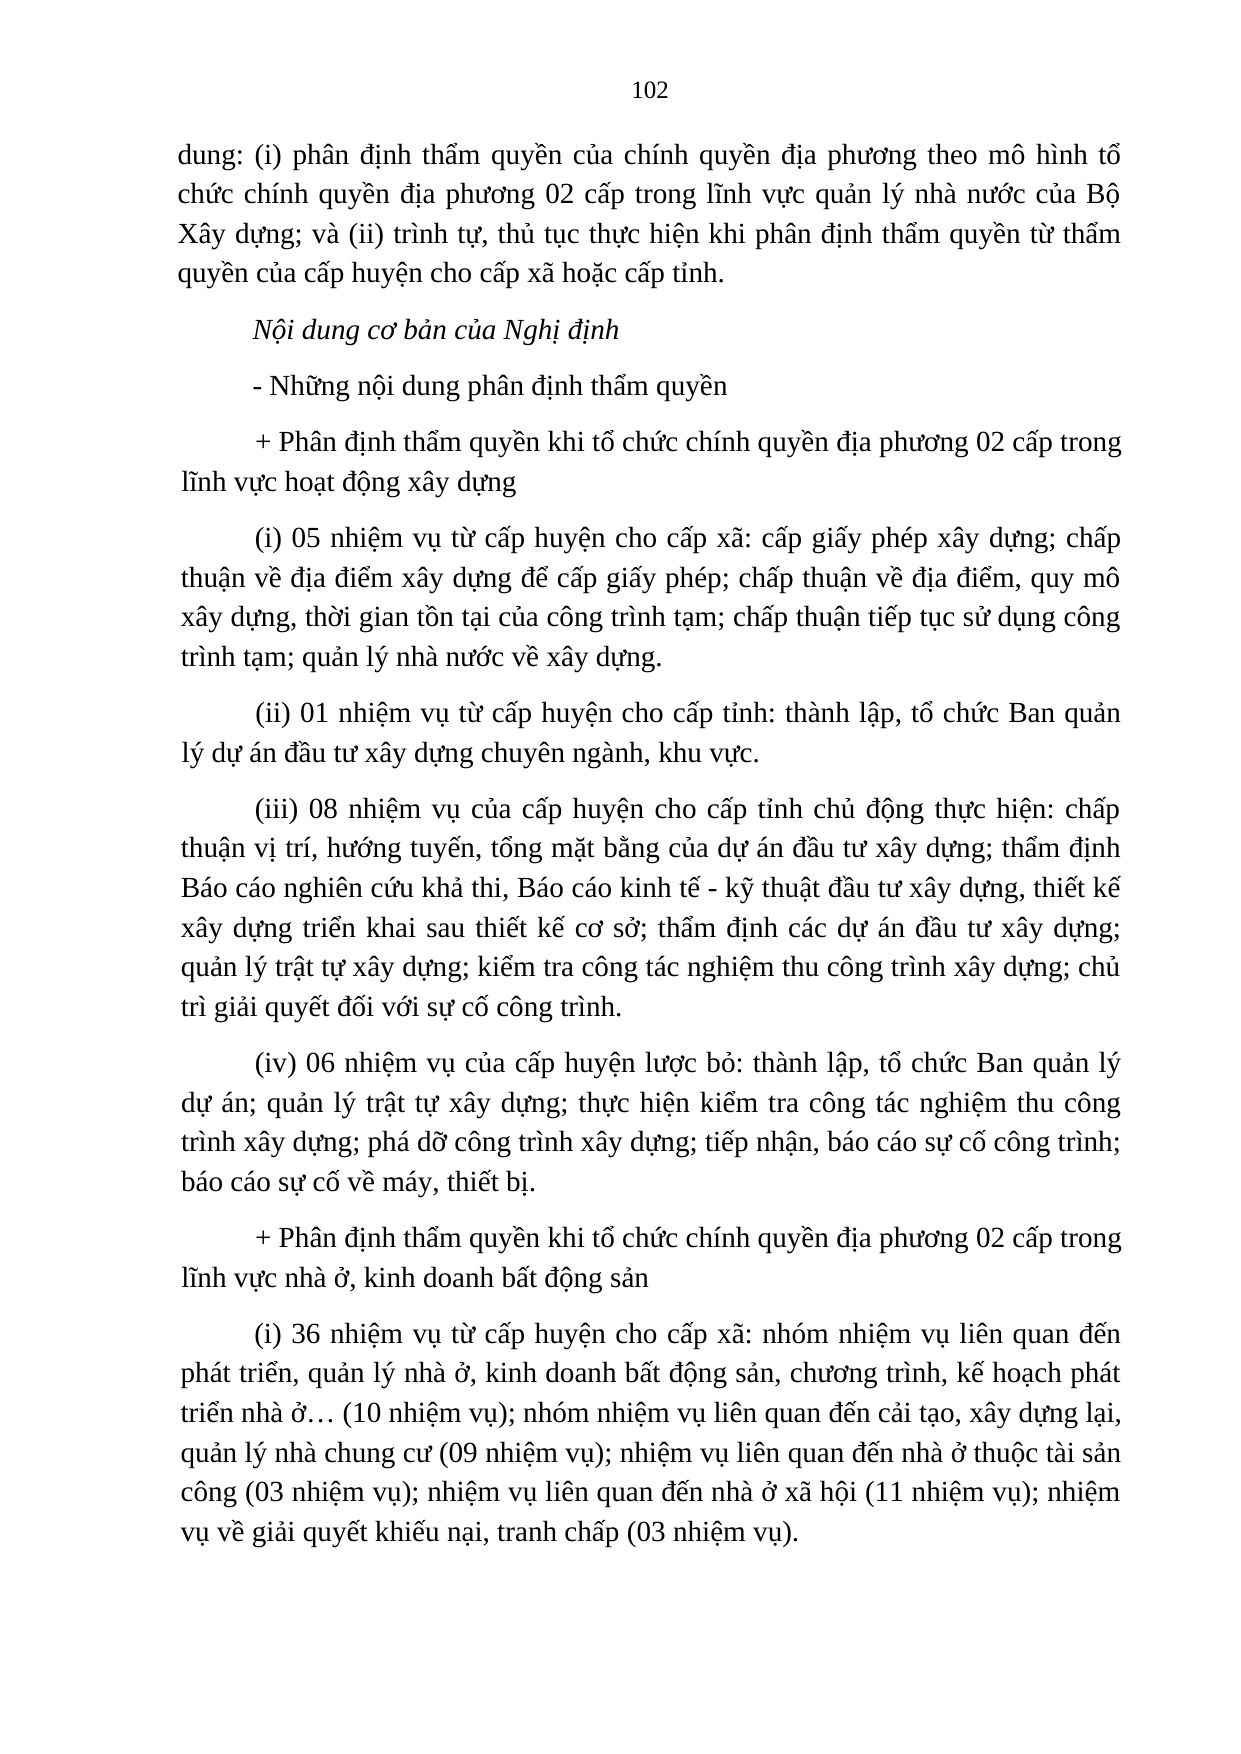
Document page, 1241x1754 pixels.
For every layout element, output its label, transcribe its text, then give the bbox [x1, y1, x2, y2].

text (i) 05 nhiệm vụ từ cấp huyện cho cấp xã: cấp giấy phép xây dựng; chấp thuận về địa điểm xây dựng để cấp giấy phép; chấp thuận về địa điểm, quy mô xây dựng, thời gian tồn tại của công trình tạm; chấp thuận tiếp tục sử dụng công trình tạm; quản lý nhà nước về xây dựng. [181, 516, 1122, 674]
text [177, 132, 1122, 291]
text (iii) 08 nhiệm vụ của cấp huyện cho cấp tỉnh chủ động thực hiện: chấp thuận vị trí, hướng tuyến, tổng mặt bằng của dự án đầu tư xây dựng; thẩm định Báo cáo nghiên cứu khả thi, Báo cáo kinh tế - kỹ thuật đầu tư xây dựng, thiết kế xây dựng triển khai sau thiết kế cơ sở; thẩm định các dự án đầu tư xây dựng; quản lý trật tự xây dựng; kiểm tra công tác nghiệm thu công trình xây dựng; chủ trì giải quyết đối với sự cố công trình. [181, 787, 1122, 1024]
text + Phân định thẩm quyền khi tổ chức chính quyền địa phương 02 cấp trong lĩnh vực hoạt động xây dựng [181, 420, 1122, 499]
text (ii) 01 nhiệm vụ từ cấp huyện cho cấp tỉnh: thành lập, tổ chức Ban quản lý dự án đầu tư xây dựng chuyên ngành, khu vực. [181, 691, 1122, 770]
text (i) 36 nhiệm vụ từ cấp huyện cho cấp xã: nhóm nhiệm vụ liên quan đến phát triển, quản lý nhà ở, kinh doanh bất động sản, chương trình, kế hoạch phát triển nhà ở… (10 nhiệm vụ); nhóm nhiệm vụ liên quan đến cải tạo, xây dựng lại, quản lý nhà chung cư (09 nhiệm vụ); nhiệm vụ liên quan đến nhà ở thuộc tài sản công (03 nhiệm vụ); nhiệm vụ liên quan đến nhà ở xã hội (11 nhiệm vụ); nhiệm vụ về giải quyết khiếu nại, tranh chấp (03 nhiệm vụ). [180, 1312, 1122, 1549]
text Nội dung cơ bản của Nghị định [177, 307, 1122, 347]
text - Những nội dung phân định thẩm quyền [177, 364, 1122, 403]
text (iv) 06 nhiệm vụ của cấp huyện lược bỏ: thành lập, tổ chức Ban quản lý dự án; quản lý trật tự xây dựng; thực hiện kiểm tra công tác nghiệm thu công trình xây dựng; phá dỡ công trình xây dựng; tiếp nhận, báo cáo sự cố công trình; báo cáo sự cố về máy, thiết bị. [181, 1041, 1122, 1199]
text + Phân định thẩm quyền khi tổ chức chính quyền địa phương 02 cấp trong lĩnh vực nhà ở, kinh doanh bất động sản [181, 1216, 1122, 1295]
